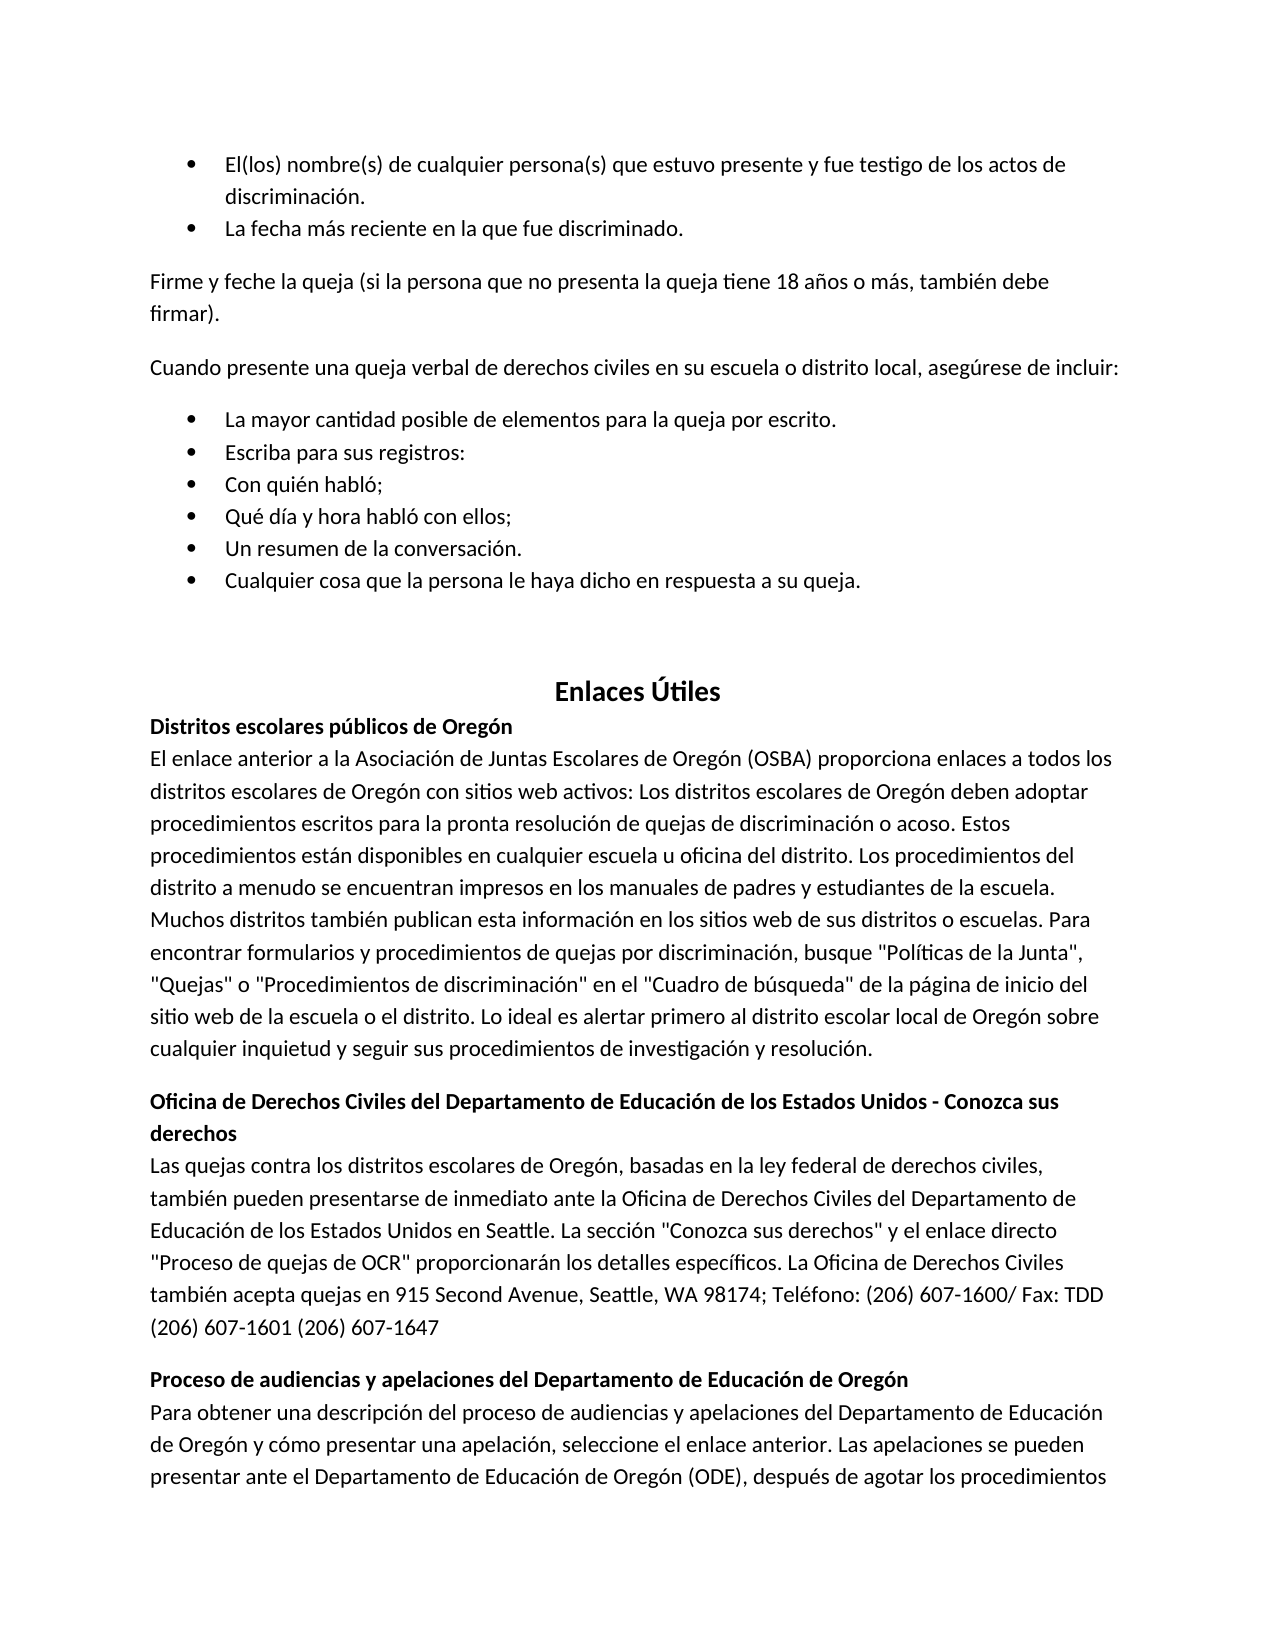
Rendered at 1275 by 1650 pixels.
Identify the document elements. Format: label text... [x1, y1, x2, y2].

text El enlace anterior a la Asociación de Juntas Escolares de Oregón (OSBA) proporciona enlaces a todos los distritos escolares de Oregón con sitios web activos: Los distritos escolares de Oregón deben adoptar procedimientos escritos para la pronta resolución de quejas de discriminación o acoso. Estos procedimientos están disponibles en cualquier escuela u oficina del distrito. Los procedimientos del distrito a menudo se encuentran impresos en los manuales de padres y estudiantes de la escuela. Muchos distritos también publican esta información en los sitios web de sus distritos o escuelas. Para encontrar formularios y procedimientos de quejas por discriminación, busque "Políticas de la Junta", "Quejas" o "Procedimientos de discriminación" en el "Cuadro de búsqueda" de la página de inicio del sitio web de la escuela o el distrito. Lo ideal es alertar primero al distrito escolar local de Oregón sobre cualquier inquietud y seguir sus procedimientos de investigación y resolución. [150, 744, 1125, 1062]
list Qué día y hora habló con ellos; [187, 502, 1125, 530]
subtitle Enlaces Útiles [150, 673, 1125, 708]
text Firme y feche la queja (si la persona que no presenta la queja tiene 18 años o más, también debe firmar). [150, 267, 1125, 328]
list La fecha más reciente en la que fue discriminado. [187, 214, 1125, 242]
list Un resumen de la conversación. [187, 534, 1125, 562]
text Las quejas contra los distritos escolares de Oregón, basadas en la ley federal de derechos civiles, también pueden presentarse de inmediato ante la Oficina de Derechos Civiles del Departamento de Educación de los Estados Unidos en Seattle. La sección "Conozca sus derechos" y el enlace directo "Proceso de quejas de OCR" proporcionarán los detalles específicos. La Oficina de Derechos Civiles también acepta quejas en 915 Second Avenue, Seattle, WA 98174; Teléfono: (206) 607-1600/ Fax: TDD (206) 607-1601 (206) 607-1647 [150, 1152, 1125, 1341]
list La mayor cantidad posible de elementos para la queja por escrito. [187, 406, 1125, 434]
list Cualquier cosa que la persona le haya dicho en respuesta a su queja. [187, 567, 1125, 594]
subtitle Oficina de Derechos Civiles del Departamento de Educación de los Estados Unidos - Conozca sus derechos [150, 1087, 1125, 1147]
list Escriba para sus registros: [187, 438, 1125, 466]
list Con quién habló; [187, 470, 1125, 498]
list El(los) nombre(s) de cualquier persona(s) que estuvo presente y fue testigo de los actos de discriminación. [187, 150, 1125, 210]
subtitle Distritos escolares públicos de Oregón [150, 712, 1125, 740]
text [150, 1398, 1125, 1490]
text Cuando presente una queja verbal de derechos civiles en su escuela o distrito local, asegúrese de incluir: [150, 353, 1125, 381]
subtitle Proceso de audiencias y apelaciones del Departamento de Educación de Oregón [150, 1366, 1125, 1394]
